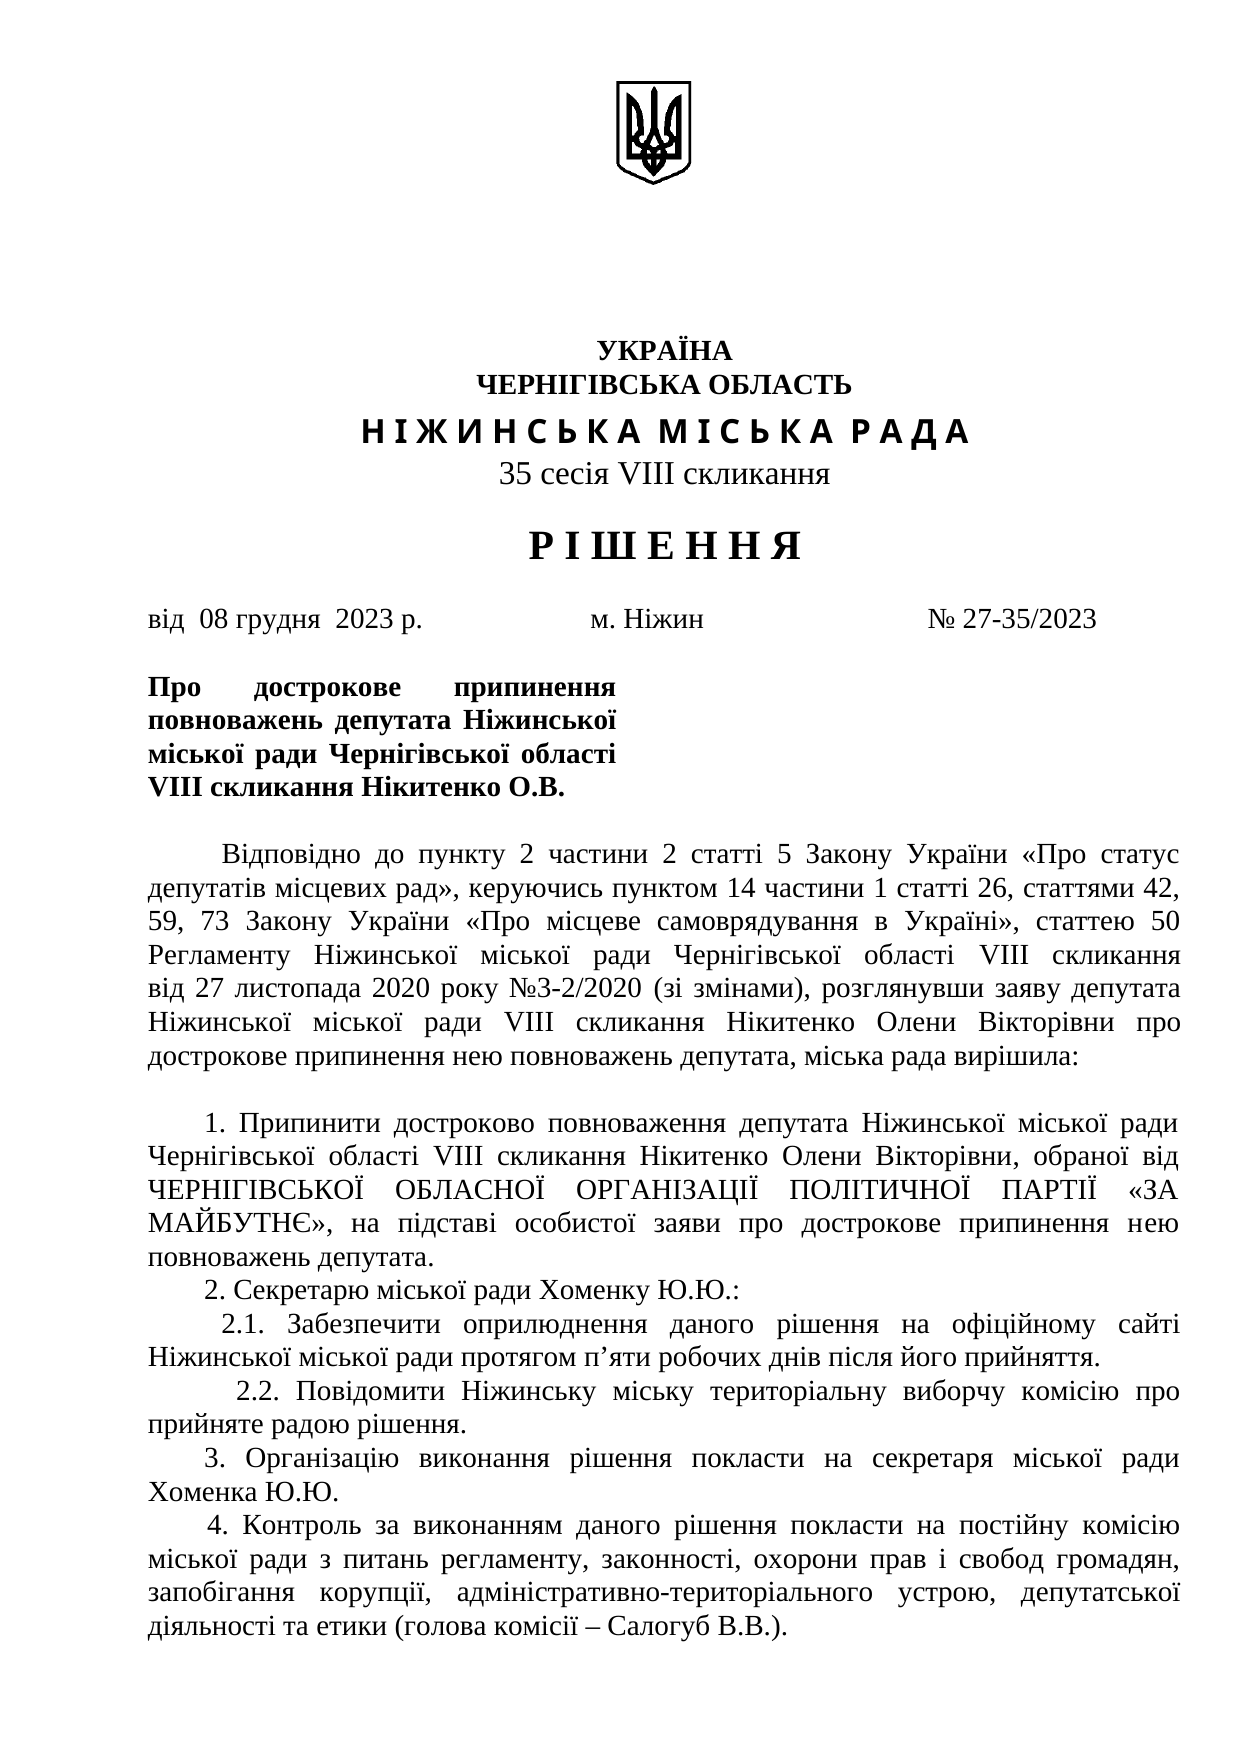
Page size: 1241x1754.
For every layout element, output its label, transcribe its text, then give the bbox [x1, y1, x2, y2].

text Р І Ш Е Н Н Я [148, 520, 1181, 568]
text 3. Організацію виконання рішення покласти на секретаря міської ради Хоменка Ю.Ю. [148, 1440, 1181, 1507]
text 1. Припинити достроково повноваження депутата Ніжинської міської ради Чернігівської області VIIІ скликання Нікитенко Олени Вікторівни, обраної від ЧЕРНІГІВСЬКОЇ ОБЛАСНОЇ ОРГАНІЗАЦІЇ ПОЛІТИЧНОЇ ПАРТІЇ «ЗА МАЙБУТНЄ», на підставі особистої заяви про дострокове припинення нею повноважень депутата. [148, 1105, 1179, 1272]
text 2. Секретарю міської ради Хоменку Ю.Ю.: [148, 1272, 1181, 1306]
picture [616, 81, 692, 185]
text ЧЕРНІГІВСЬКА ОБЛАСТЬ [148, 367, 1181, 400]
text 2.1. Забезпечити оприлюднення даного рішення на офіційному сайті Ніжинської міської ради протягом п’яти робочих днів після його прийняття. [148, 1306, 1181, 1373]
subtitle Н І Ж И Н С Ь К А М І С Ь К А Р А Д А [148, 408, 1181, 453]
text 4. Контроль за виконанням даного рішення покласти на постійну комісію міської ради з питань регламенту, законності, охорони прав і свобод громадян, запобігання корупції, адміністративно-територіального устрою, депутатської діяльності та етики (голова комісії – Салогуб В.В.). [148, 1507, 1181, 1641]
text 35 сесія VIII скликання [148, 453, 1181, 491]
text Відповідно до пункту 2 частини 2 статті 5 Закону України «Про статус депутатів місцевих рад», керуючись пунктом 14 частини 1 статті 26, статтями 42, 59, 73 Закону України «Про місцеве самоврядування в Україні», статтею 50 Регламенту Ніжинської міської ради Чернігівської області VIIІ скликання від 27 листопада 2020 року №3-2/2020 (зі змінами), розглянувши заяву депутата Ніжинської міської ради VIIІ скликання Нікитенко Олени Вікторівни про дострокове припинення нею повноважень депутата, міська рада вирішила: [148, 836, 1181, 1071]
text Про дострокове припинення повноважень депутата Ніжинської міської ради Чернігівської області VIIІ скликання Нікитенко О.В. [148, 669, 616, 803]
text 2.2. Повідомити Ніжинську міську територіальну виборчу комісію про прийняте радою рішення. [148, 1373, 1181, 1440]
text УКРАЇНА [148, 333, 1181, 367]
text від 08 грудня 2023 р. м. Ніжин № 27-35/2023 [148, 602, 1181, 635]
